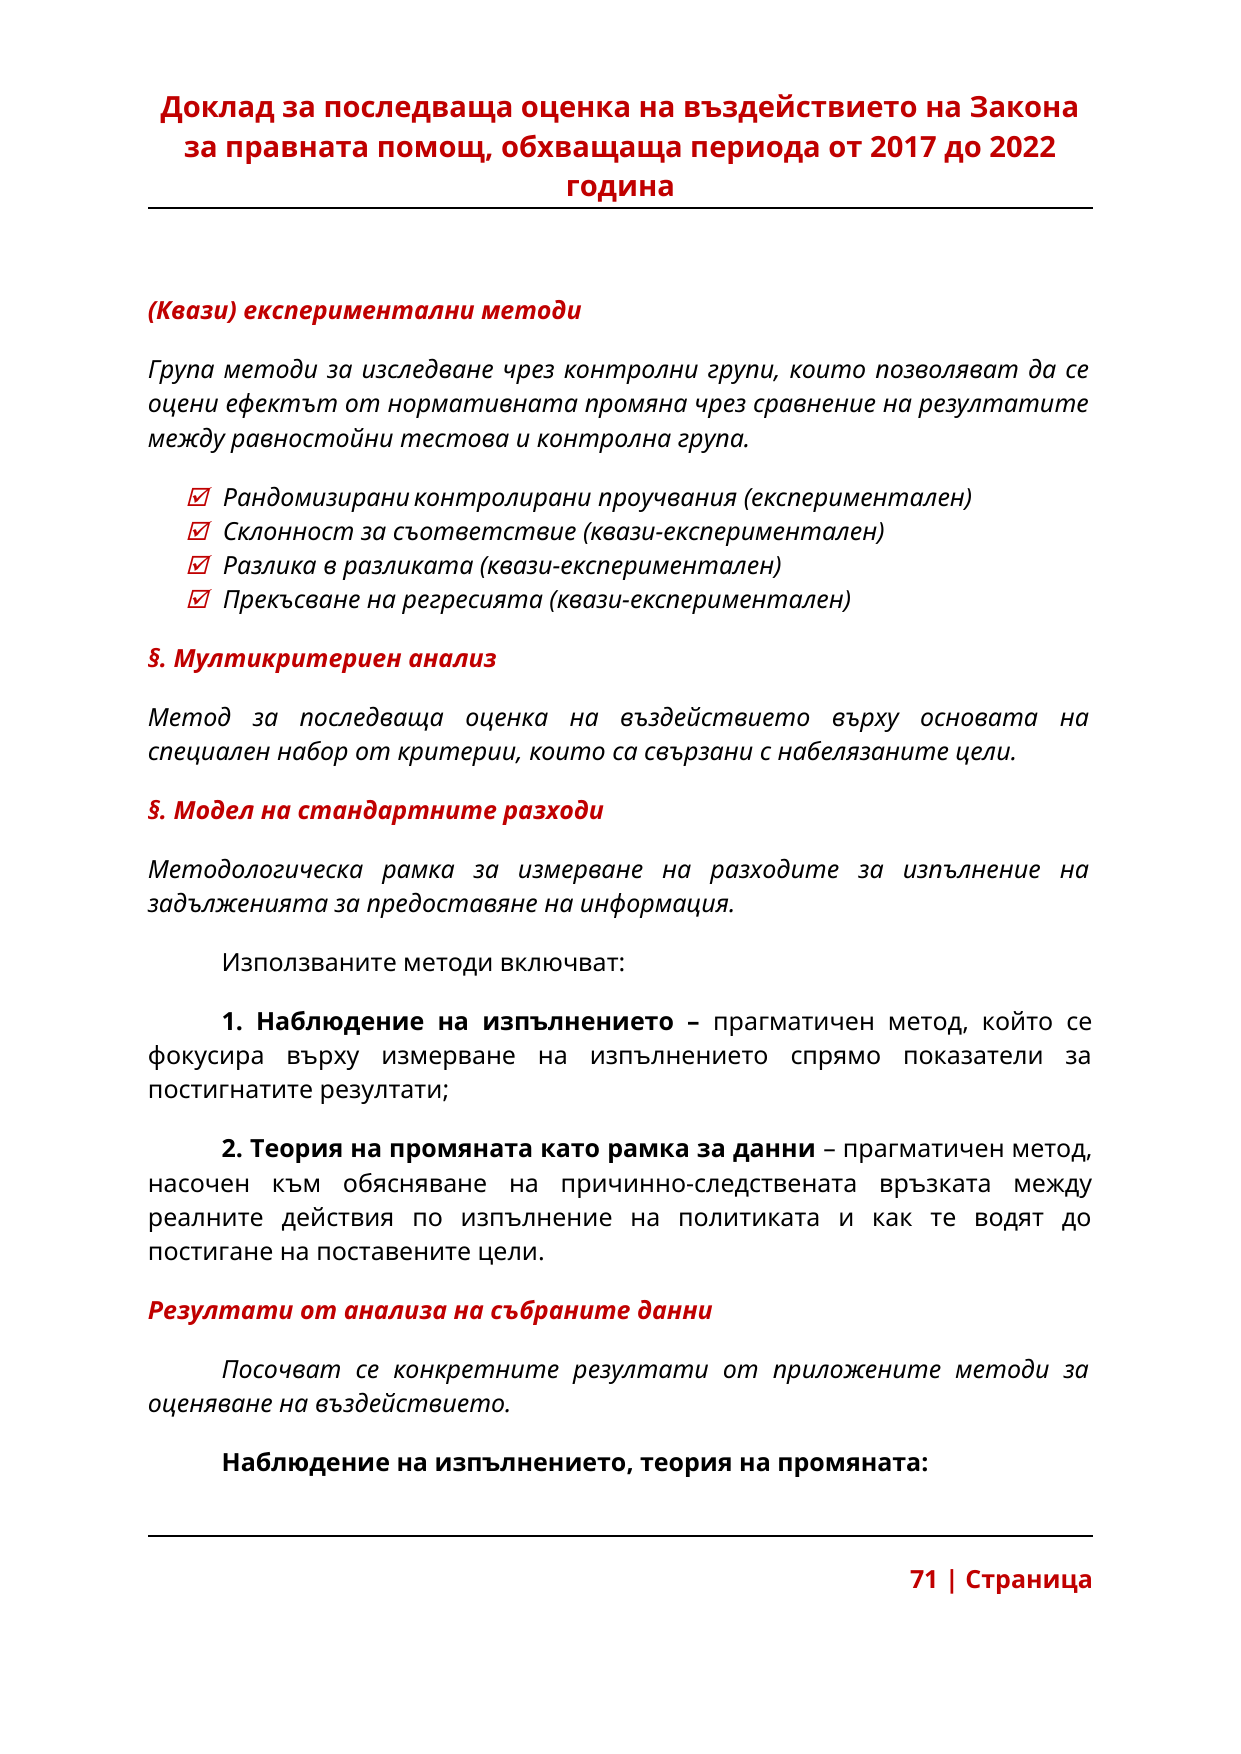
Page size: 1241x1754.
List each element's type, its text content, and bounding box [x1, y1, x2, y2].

text §. Модел на стандартните разходи [148, 793, 1093, 827]
list Разлика в разликата (квази-експериментален) [185, 547, 1093, 581]
text Резултати от анализа на събраните данни [148, 1292, 1093, 1326]
list Склонност за съответствие (квази-експериментален) [185, 513, 1093, 547]
text Mетодологическа рамка за измерване на разходите за изпълнение на задълженията за предоставяне на информация. [148, 852, 1093, 920]
text Използваните методи включват: [148, 945, 1093, 979]
text Наблюдение на изпълнението, теория на промяната: [148, 1444, 1093, 1479]
list Прекъсване на регресията (квази-експериментален) [185, 581, 1093, 616]
list Рандомизирани контролирани проучвания (експериментален) [185, 479, 1093, 513]
text Посочват се конкретните резултати от приложените методи за оценяване на въздействието. [148, 1351, 1093, 1419]
text Група методи за изследване чрез контролни групи, които позволяват да се оцени ефектът от нормативната промяна чрез сравнение на резултатите между равностойни тестова и контролна група. [148, 352, 1093, 454]
text §. Мултикритериен анализ [148, 641, 1093, 674]
text 1. Наблюдение на изпълнението – прагматичен метод, който се фокусира върху измерване на изпълнението спрямо показатели за постигнатите резултати; [148, 1004, 1093, 1106]
text Mетод за последваща оценка на въздействието върху основата на специален набор от критерии, които са свързани с набелязаните цели. [148, 699, 1093, 768]
text (Квази) експериментални методи [148, 293, 1093, 327]
text 2. Теория на промяната като рамка за данни – прагматичен метод, насочен към обясняване на причинно-следствената връзката между реалните действия по изпълнение на политиката и как те водят до постигане на поставените цели. [148, 1131, 1093, 1267]
